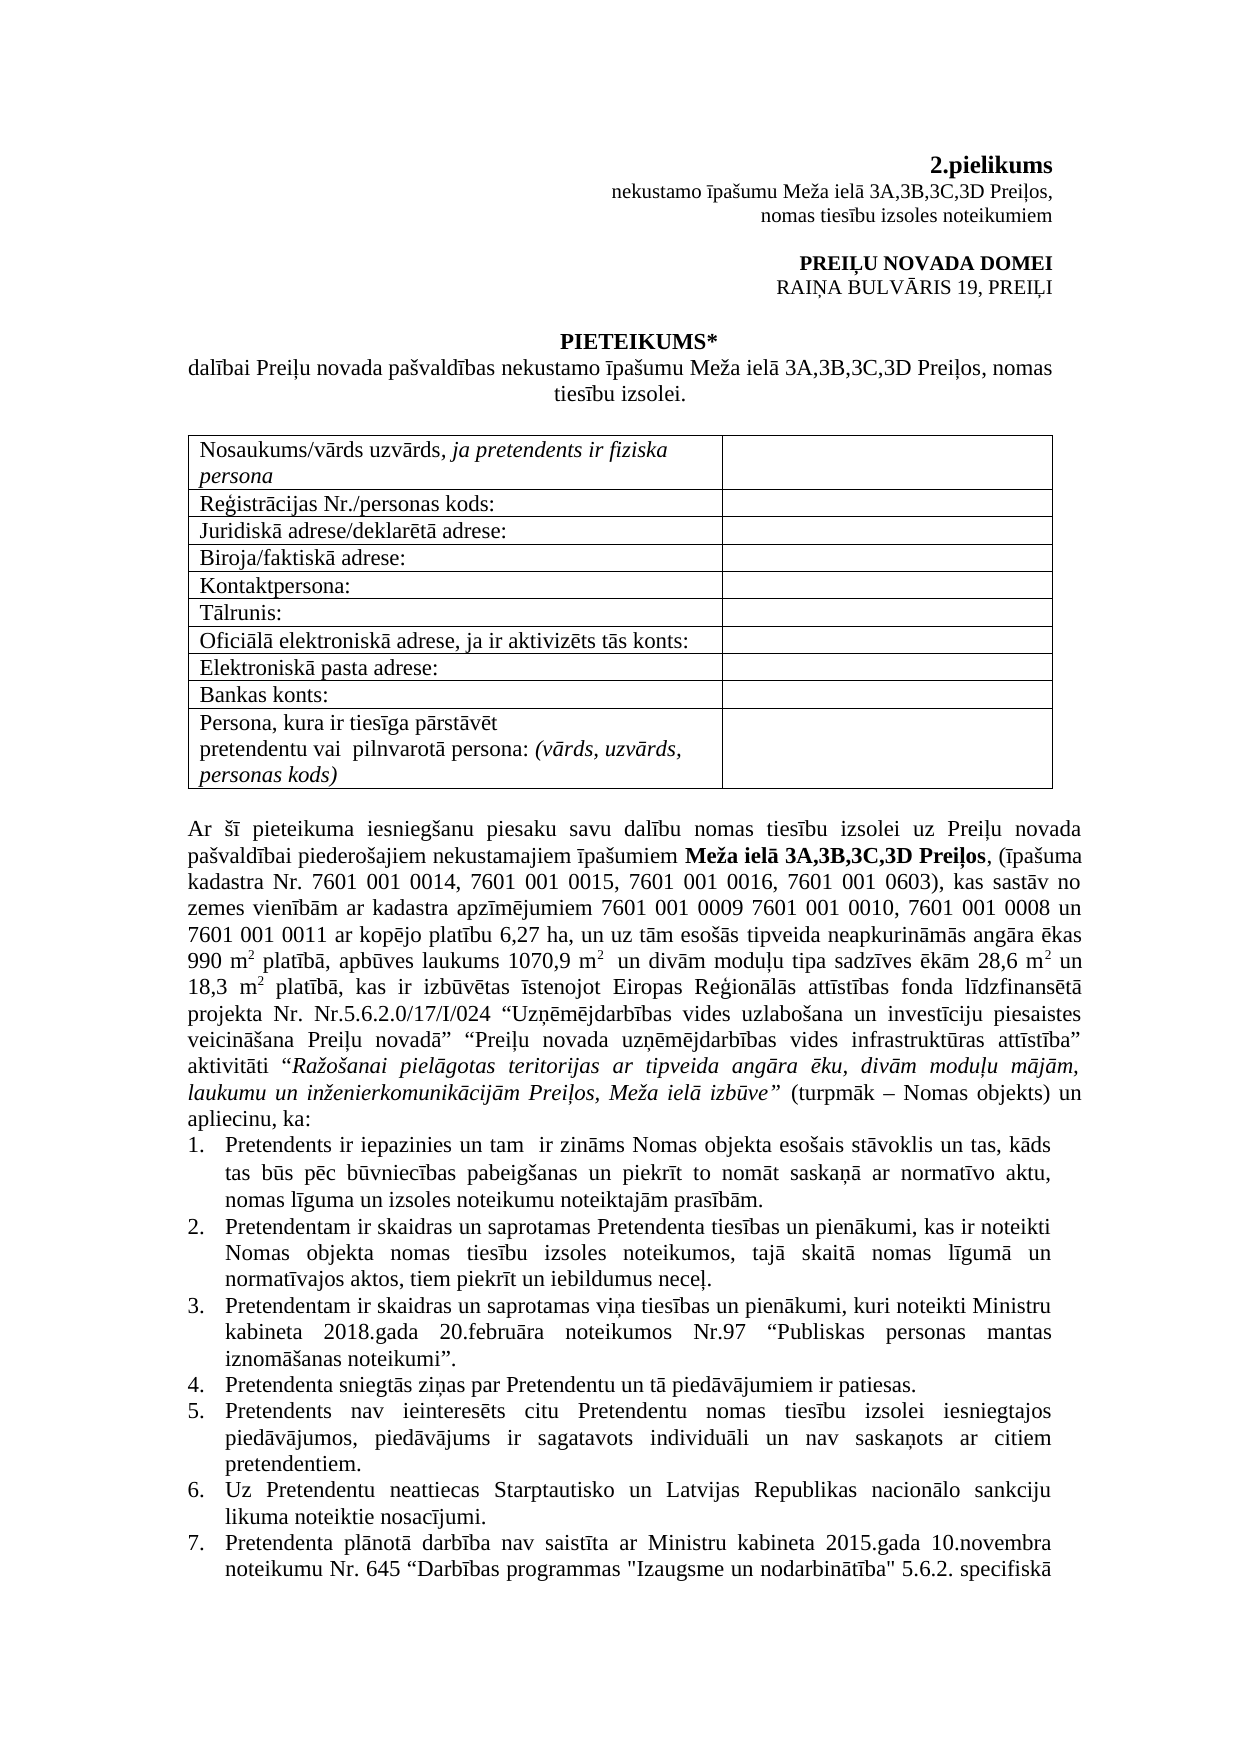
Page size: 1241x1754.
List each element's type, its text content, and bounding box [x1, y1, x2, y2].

text Ar šī pieteikuma iesniegšanu piesaku savu dalību nomas tiesību izsolei uz Preiļu novada pašvaldībai piederošajiem nekustamajiem īpašumiem Meža ielā 3A,3B,3C,3D Preiļos, (īpašuma kadastra Nr. 7601 001 0014, 7601 001 0015, 7601 001 0016, 7601 001 0603), kas sastāv no zemes vienībām ar kadastra apzīmējumiem 7601 001 0009 7601 001 0010, 7601 001 0008 un 7601 001 0011 ar kopējo platību 6,27 ha, un uz tām esošās tipveida neapkurināmās angāra ēkas 990 m2 platībā, apbūves laukums 1070,9 m2 un divām moduļu tipa sadzīves ēkām 28,6 m2 un 18,3 m2 platībā, kas ir izbūvētas īstenojot Eiropas Reģionālās attīstības fonda līdzfinansētā projekta Nr. Nr.5.6.2.0/17/I/024 “Uzņēmējdarbības vides uzlabošana un investīciju piesaistes veicināšana Preiļu novadā” “Preiļu novada uzņēmējdarbības vides infrastruktūras attīstība” aktivitāti “Ražošanai pielāgotas teritorijas ar tipveida angāra ēku, divām moduļu mājām, laukumu un inženierkomunikācijām Preiļos, Meža ielā izbūve” (turpmāk – Nomas objekts) un apliecinu, ka: [187, 815, 1082, 1132]
text Preiļu novada domei [225, 251, 1053, 275]
text Raiņa bulvāris 19, Preiļi [225, 275, 1053, 299]
table_cell [723, 490, 1052, 516]
table_cell Reģistrācijas Nr./personas kods: [189, 490, 722, 516]
table_cell [723, 681, 1052, 708]
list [187, 1529, 1053, 1582]
table_cell [723, 709, 1052, 788]
table_cell [723, 627, 1052, 653]
table_cell [723, 572, 1052, 598]
text nomas tiesību izsoles noteikumiem [187, 203, 1053, 227]
table_cell Elektroniskā pasta adrese: [189, 654, 722, 680]
list Pretendents ir iepazinies un tam ir zināms Nomas objekta esošais stāvoklis un tas, kāds tas būs pēc būvniecības pabeigšanas un piekrīt to nomāt saskaņā ar normatīvo aktu, nomas līguma un izsoles noteikumu noteiktajām prasībām. [187, 1132, 1053, 1212]
table_cell Persona, kura ir tiesīga pārstāvēt pretendentu vai pilnvarotā persona: (vārds, uzvārds, personas kods) [189, 709, 722, 788]
table_cell Bankas konts: [189, 681, 722, 708]
table_cell [723, 654, 1052, 680]
list Pretendentam ir skaidras un saprotamas Pretendenta tiesības un pienākumi, kas ir noteikti Nomas objekta nomas tiesību izsoles noteikumos, tajā skaitā nomas līgumā un normatīvajos aktos, tiem piekrīt un iebildumus neceļ. [187, 1213, 1053, 1292]
table_cell Juridiskā adrese/deklarētā adrese: [189, 517, 722, 543]
table_cell [723, 545, 1052, 571]
table_cell Kontaktpersona: [189, 572, 722, 598]
text dalībai Preiļu novada pašvaldības nekustamo īpašumu Meža ielā 3A,3B,3C,3D Preiļos, nomas tiesību izsolei. [187, 354, 1053, 407]
table_cell Tālrunis: [189, 599, 722, 626]
table_cell [723, 517, 1052, 543]
list Pretendentam ir skaidras un saprotamas viņa tiesības un pienākumi, kuri noteikti Ministru kabineta 2018.gada 20.februāra noteikumos Nr.97 “Publiskas personas mantas iznomāšanas noteikumi”. [187, 1292, 1053, 1371]
list Uz Pretendentu neattiecas Starptautisko un Latvijas Republikas nacionālo sankciju likuma noteiktie nosacījumi. [187, 1476, 1053, 1529]
list Pretendents nav ieinteresēts citu Pretendentu nomas tiesību izsolei iesniegtajos piedāvājumos, piedāvājums ir sagatavots individuāli un nav saskaņots ar citiem pretendentiem. [187, 1397, 1053, 1476]
text 2.pielikums [262, 150, 1053, 179]
table_cell [723, 599, 1052, 626]
table_header [723, 436, 1052, 489]
text nekustamo īpašumu Meža ielā 3A,3B,3C,3D Preiļos, [187, 179, 1053, 203]
list Pretendenta sniegtās ziņas par Pretendentu un tā piedāvājumiem ir patiesas. [187, 1371, 1053, 1397]
table_cell Biroja/faktiskā adrese: [189, 545, 722, 571]
table_cell Oficiālā elektroniskā adrese, ja ir aktivizēts tās konts: [189, 627, 722, 653]
table_header Nosaukums/vārds uzvārds, ja pretendents ir fiziska persona [189, 436, 722, 489]
text pieteikums* [225, 328, 1053, 354]
